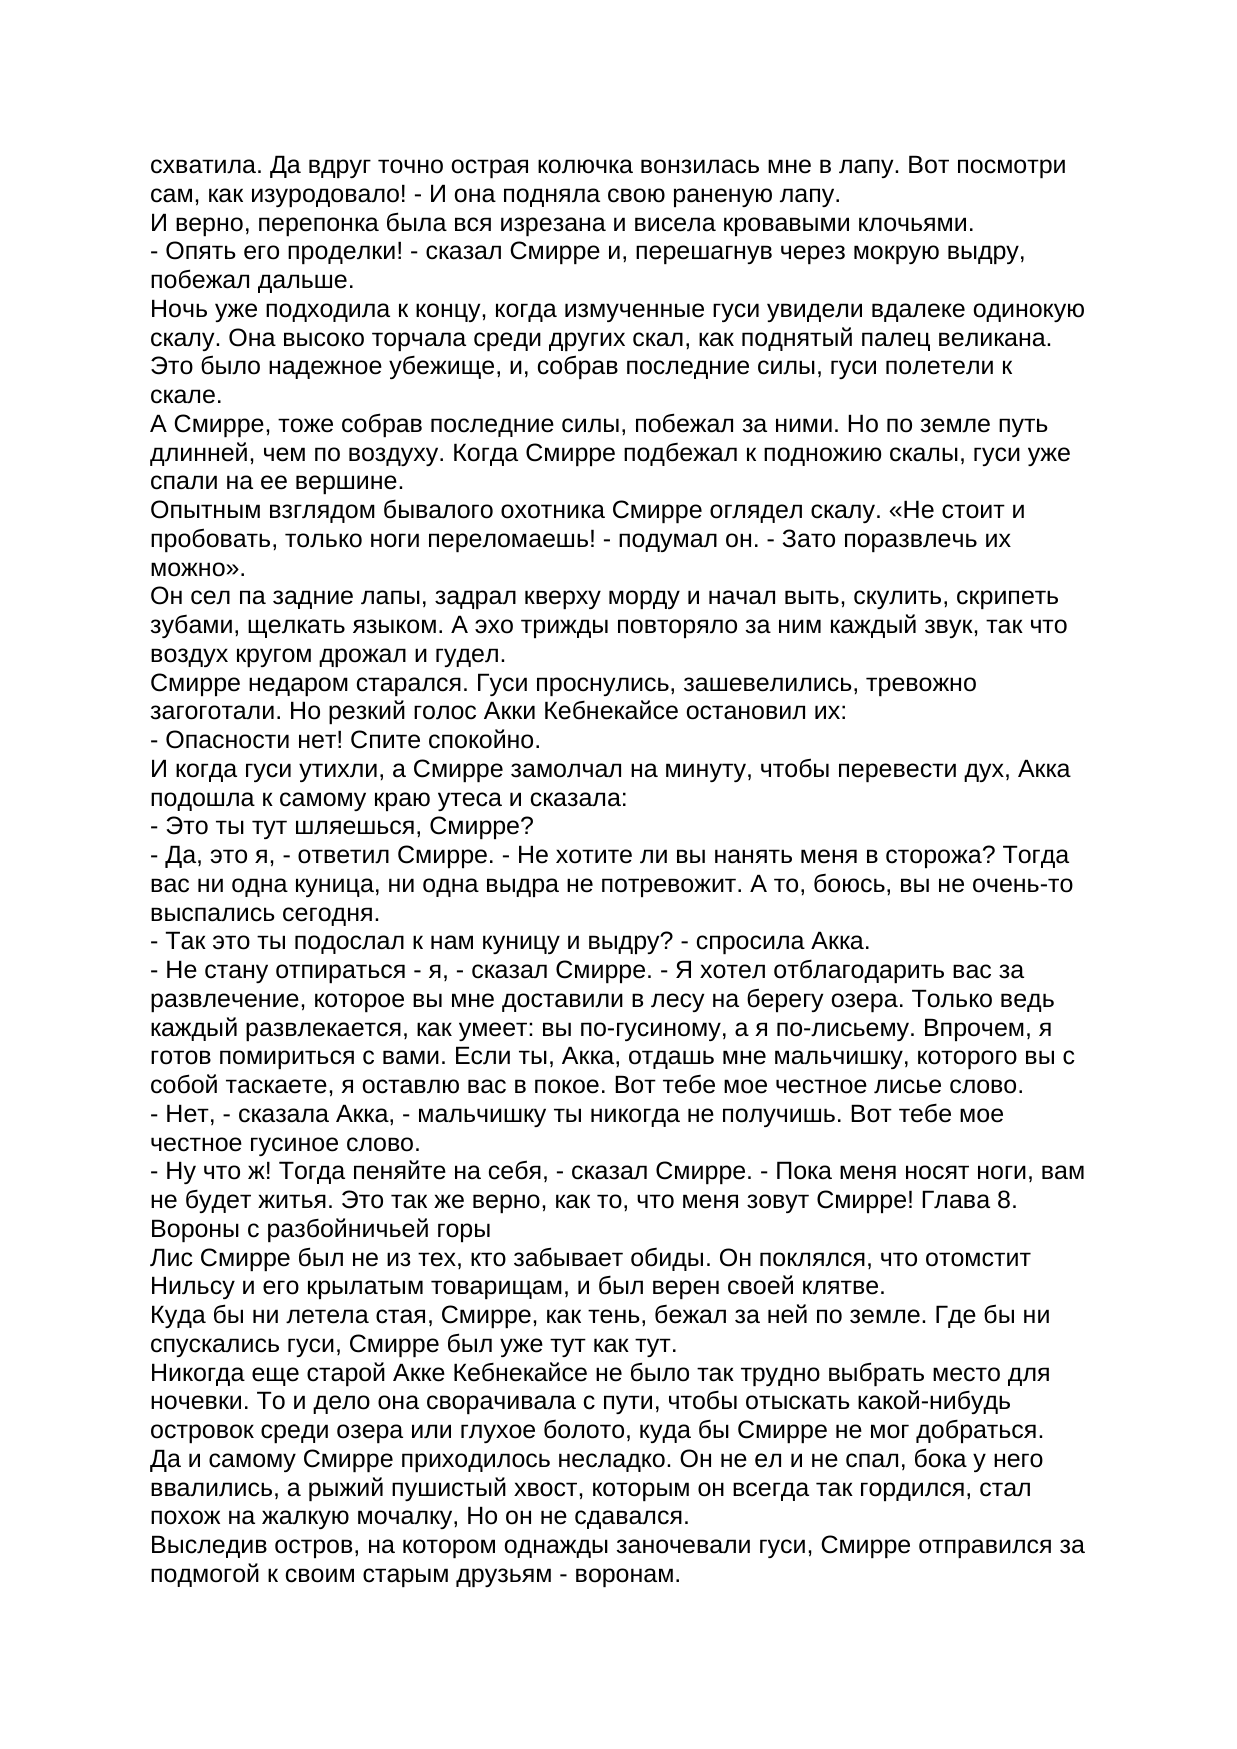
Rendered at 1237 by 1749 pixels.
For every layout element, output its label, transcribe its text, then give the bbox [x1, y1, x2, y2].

text И верно, перепонка была вся изрезана и висела кровавыми клочьями. [150, 207, 1086, 236]
text Да и самому Смирре приходилось несладко. Он не ел и не спал, бока у него ввалились, а рыжий пушистый хвост, которым он всегда так гордился, стал похож на жалкую мочалку, Но он не сдавался. [150, 1444, 1086, 1530]
text - Нет, - сказала Акка, - мальчишку ты никогда не получишь. Вот тебе мое честное гусиное слово. [150, 1099, 1086, 1156]
text - Опять его проделки! - сказал Смирре и, перешагнув через мокрую выдру, побежал дальше. [150, 236, 1086, 294]
text Опытным взглядом бывалого охотника Смирре оглядел скалу. «Не стоит и пробовать, только ноги переломаешь! - подумал он. - Зато поразвлечь их можно». [150, 495, 1086, 581]
text Выследив остров, на котором однажды заночевали гуси, Смирре отправился за подмогой к своим старым друзьям - воронам. [150, 1530, 1086, 1587]
text И когда гуси утихли, а Смирре замолчал на минуту, чтобы перевести дух, Акка подошла к самому краю утеса и сказала: [150, 754, 1086, 811]
text Смирре недаром старался. Гуси проснулись, зашевелились, тревожно загоготали. Но резкий голос Акки Кебнекайсе остановил их: [150, 667, 1086, 725]
text А Смирре, тоже собрав последние силы, побежал за ними. Но по земле путь длинней, чем по воздуху. Когда Смирре подбежал к подножию скалы, гуси уже спали на ее вершине. [150, 409, 1086, 495]
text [150, 150, 1086, 207]
text Никогда еще старой Акке Кебнекайсе не было так трудно выбрать место для ночевки. То и дело она сворачивала с пути, чтобы отыскать какой-нибудь островок среди озера или глухое болото, куда бы Смирре не мог добраться. [150, 1357, 1086, 1444]
text Он сел па задние лапы, задрал кверху морду и начал выть, скулить, скрипеть зубами, щелкать языком. А эхо трижды повторяло за ним каждый звук, так что воздух кругом дрожал и гудел. [150, 581, 1086, 667]
text Ночь уже подходила к концу, когда измученные гуси увидели вдалеке одинокую скалу. Она высоко торчала среди других скал, как поднятый палец великана. Это было надежное убежище, и, собрав последние силы, гуси полетели к скале. [150, 294, 1086, 409]
text - Так это ты подослал к нам куницу и выдру? - спросила Акка. [150, 926, 1086, 955]
text - Это ты тут шляешься, Смирре? [150, 811, 1086, 840]
text - Не стану отпираться - я, - сказал Смирре. - Я хотел отблагодарить вас за развлечение, которое вы мне доставили в лесу на берегу озера. Только ведь каждый развлекается, как умеет: вы по-гусиному, а я по-лисьему. Впрочем, я готов помириться с вами. Если ты, Акка, отдашь мне мальчишку, которого вы с собой таскаете, я оставлю вас в покое. Вот тебе мое честное лисье слово. [150, 955, 1086, 1099]
text Куда бы ни летела стая, Смирре, как тень, бежал за ней по земле. Где бы ни спускались гуси, Смирре был уже тут как тут. [150, 1300, 1086, 1357]
text - Да, это я, - ответил Смирре. - Не хотите ли вы нанять меня в сторожа? Тогда вас ни одна куница, ни одна выдра не потревожит. А то, боюсь, вы не очень-то выспались сегодня. [150, 840, 1086, 926]
text - Опасности нет! Спите спокойно. [150, 725, 1086, 754]
text - Ну что ж! Тогда пеняйте на себя, - сказал Смирре. - Пока меня носят ноги, вам не будет житья. Это так же верно, как то, что меня зовут Смирре! [150, 1156, 1086, 1242]
text Лис Смирре был не из тех, кто забывает обиды. Он поклялся, что отомстит Нильсу и его крылатым товарищам, и был верен своей клятве. [150, 1242, 1086, 1300]
